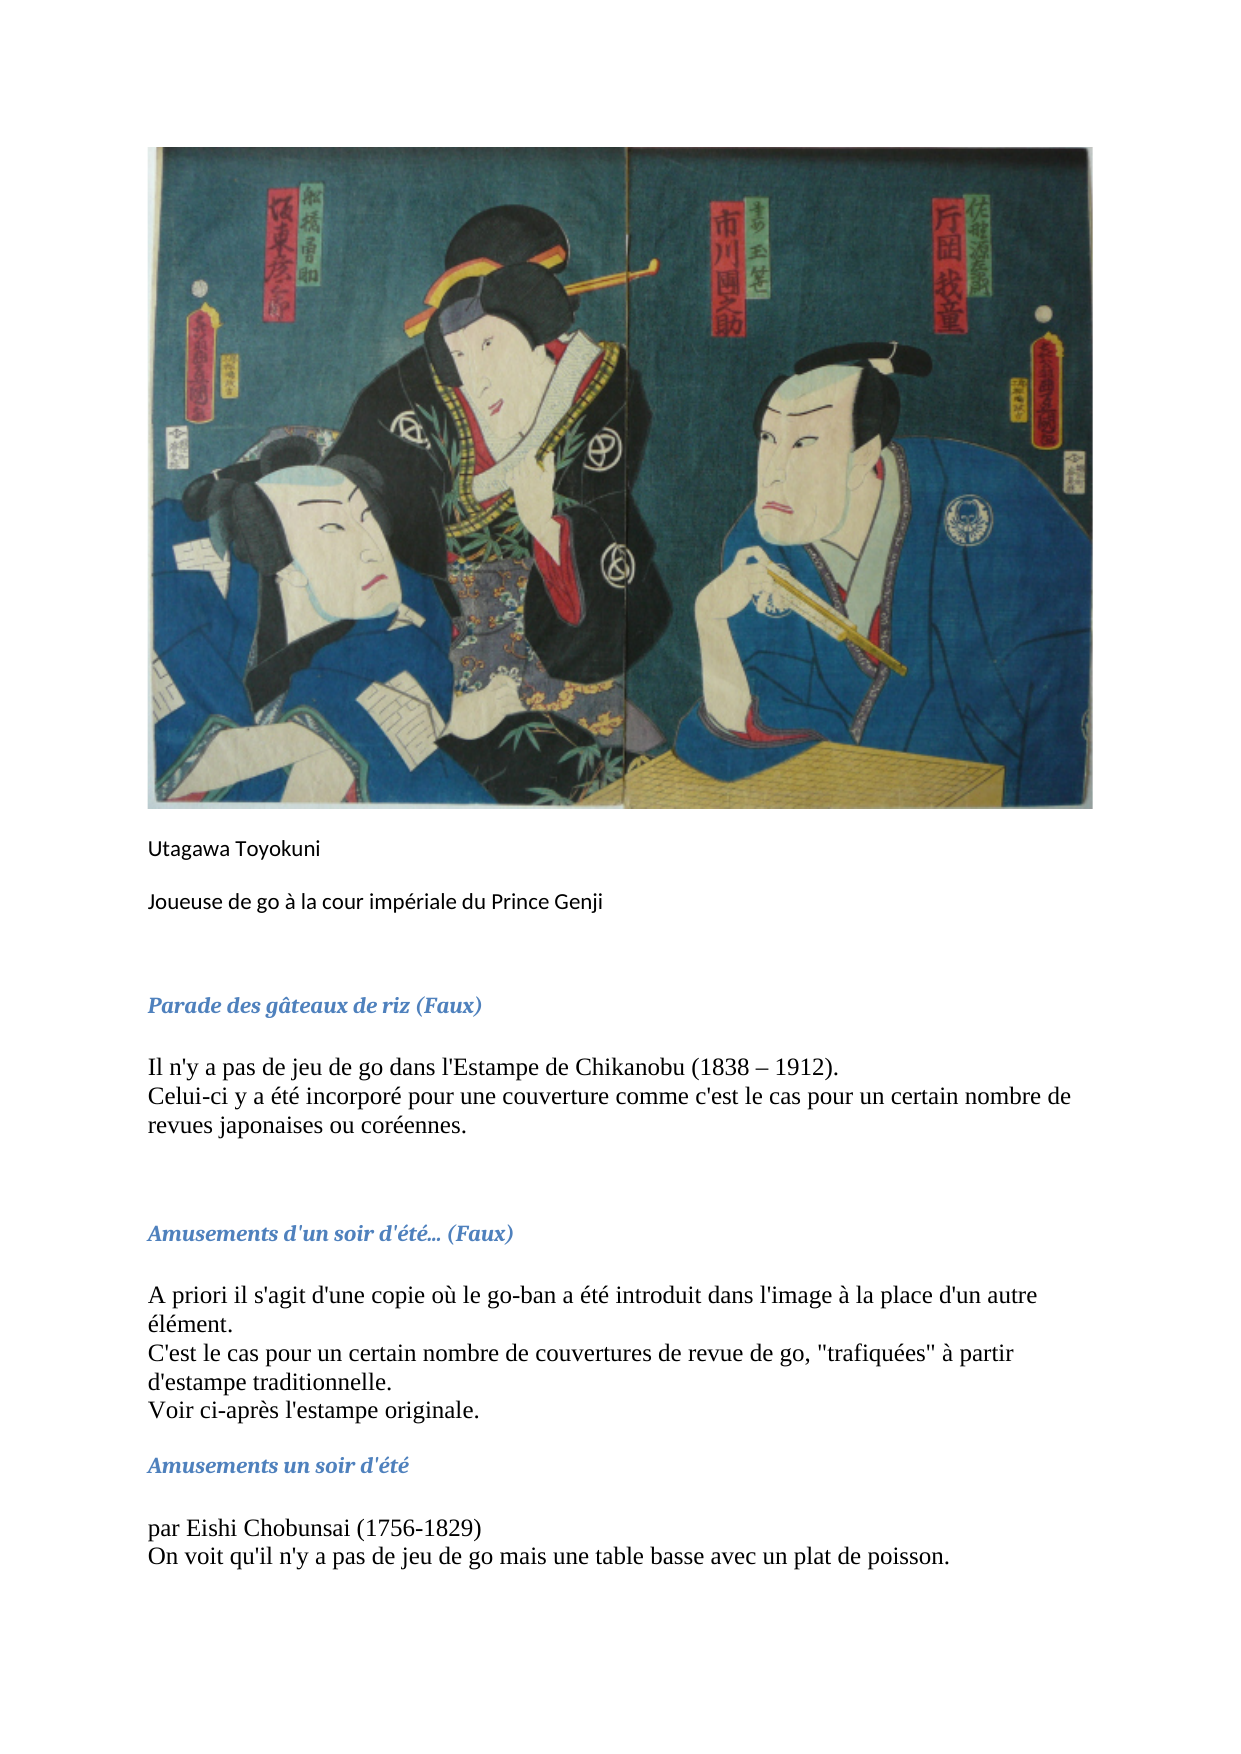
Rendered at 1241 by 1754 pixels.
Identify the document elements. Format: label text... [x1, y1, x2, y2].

subtitle Amusements un soir d'été [148, 1453, 1093, 1479]
subtitle Amusements d'un soir d'été... (Faux) [148, 1221, 1093, 1247]
text par Eishi Chobunsai (1756-1829) On voit qu'il n'y a pas de jeu de go mais une table basse avec un plat de poisson. [148, 1513, 1093, 1570]
text Il n'y a pas de jeu de go dans l'Estampe de Chikanobu (1838 – 1912). Celui-ci y a été incorporé pour une couverture comme c'est le cas pour un certain nombre de revues japonaises ou coréennes. [148, 1052, 1093, 1139]
text Utagawa Toyokuni [148, 834, 1093, 862]
text Joueuse de go à la cour impériale du Prince Genji [148, 887, 1093, 915]
text A priori il s'agit d'une copie où le go-ban a été introduit dans l'image à la place d'un autre élément. C'est le cas pour un certain nombre de couvertures de revue de go, "trafiquées" à partir d'estampe traditionnelle. Voir ci-après l'estampe originale. [148, 1280, 1093, 1424]
subtitle Parade des gâteaux de riz (Faux) [148, 993, 1093, 1019]
picture [147, 147, 1093, 809]
